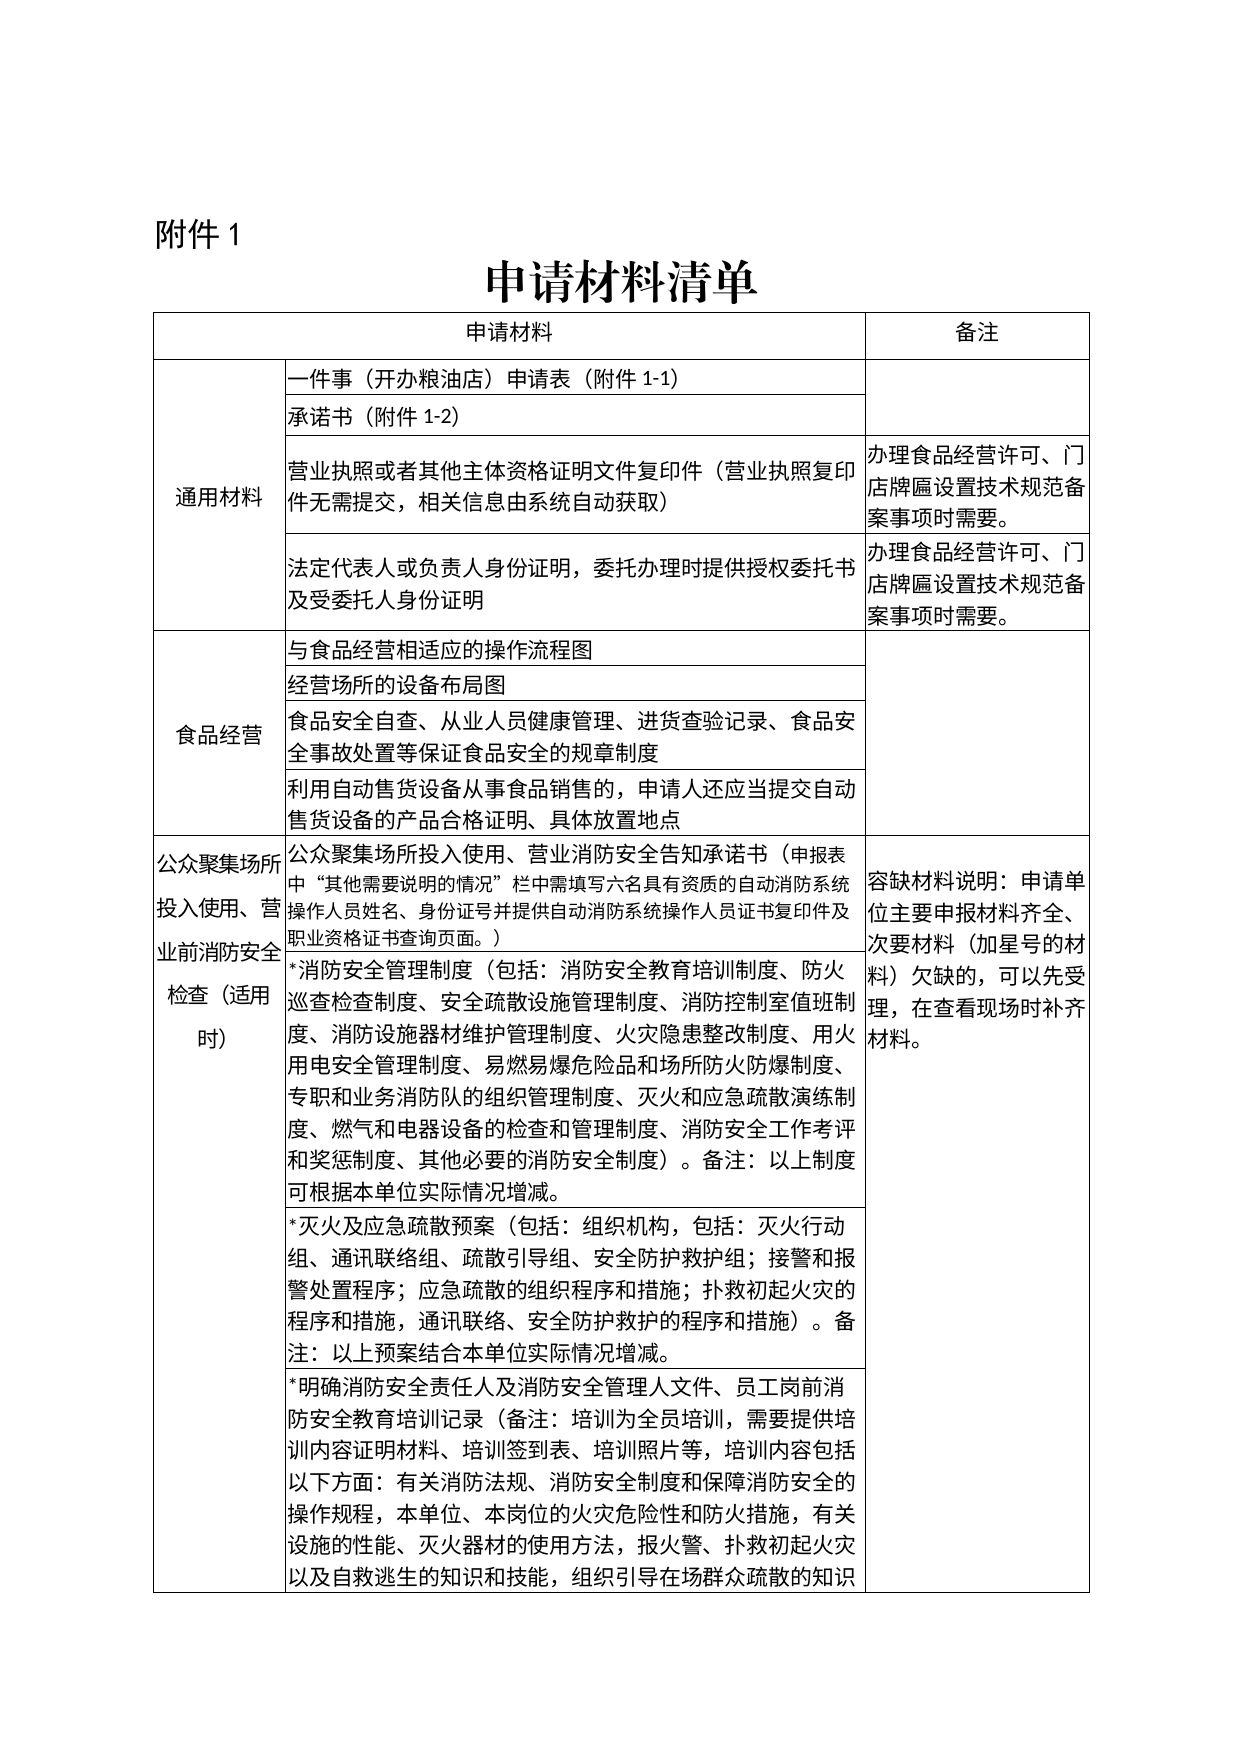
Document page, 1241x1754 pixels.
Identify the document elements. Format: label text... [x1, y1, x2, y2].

table_cell 公众聚集场所投入使用、营业消防安全告知承诺书（申报表中“其他需要说明的情况”栏中需填写六名具有资质的自动消防系统操作人员姓名、身份证号并提供自动消防系统操作人员证书复印件及职业资格证书查询页面。） [286, 836, 865, 951]
table_cell 办理食品经营许可、门店牌匾设置技术规范备案事项时需要。 [866, 436, 1089, 533]
text 附件1 [153, 213, 1087, 251]
table_header 申请材料 [154, 313, 865, 359]
table_cell [866, 360, 1089, 435]
table_cell 利用自动售货设备从事食品销售的，申请人还应当提交自动售货设备的产品合格证明、具体放置地点 [286, 770, 865, 835]
table_cell 与食品经营相适应的操作流程图 [286, 631, 865, 665]
text 申请材料清单 [153, 251, 1087, 312]
table_cell 食品安全自查、从业人员健康管理、进货查验记录、食品安全事故处置等保证食品安全的规章制度 [286, 701, 865, 769]
table_cell *灭火及应急疏散预案（包括：组织机构，包括：灭火行动组、通讯联络组、疏散引导组、安全防护救护组；接警和报警处置程序；应急疏散的组织程序和措施；扑救初起火灾的程序和措施，通讯联络、安全防护救护的程序和措施）。备注：以上预案结合本单位实际情况增减。 [286, 1208, 865, 1368]
table_cell *消防安全管理制度（包括：消防安全教育培训制度、防火巡查检查制度、安全疏散设施管理制度、消防控制室值班制度、消防设施器材维护管理制度、火灾隐患整改制度、用火用电安全管理制度、易燃易爆危险品和场所防火防爆制度、专职和业务消防队的组织管理制度、灭火和应急疏散演练制度、燃气和电器设备的检查和管理制度、消防安全工作考评和奖惩制度、其他必要的消防安全制度）。备注：以上制度可根据本单位实际情况增减。 [286, 952, 865, 1207]
table_cell [866, 631, 1089, 835]
table_cell 食品经营 [154, 631, 285, 835]
table_cell 承诺书（附件1-2） [286, 395, 865, 435]
table_cell 通用材料 [154, 360, 285, 630]
table_cell 营业执照或者其他主体资格证明文件复印件（营业执照复印件无需提交，相关信息由系统自动获取） [286, 436, 865, 533]
table_cell 办理食品经营许可、门店牌匾设置技术规范备案事项时需要。 [866, 534, 1089, 630]
table_cell 法定代表人或负责人身份证明，委托办理时提供授权委托书及受委托人身份证明 [286, 534, 865, 630]
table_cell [286, 1369, 865, 1592]
table_cell 经营场所的设备布局图 [286, 666, 865, 700]
table_header 备注 [866, 313, 1089, 359]
table_cell 公众聚集场所投入使用、营业前消防安全检查（适用时） [154, 836, 285, 1592]
table_cell 容缺材料说明：申请单位主要申报材料齐全、次要材料（加星号的材料）欠缺的，可以先受理，在查看现场时补齐材料。 [866, 836, 1089, 1592]
table_cell 一件事（开办粮油店）申请表（附件1-1） [286, 360, 865, 393]
